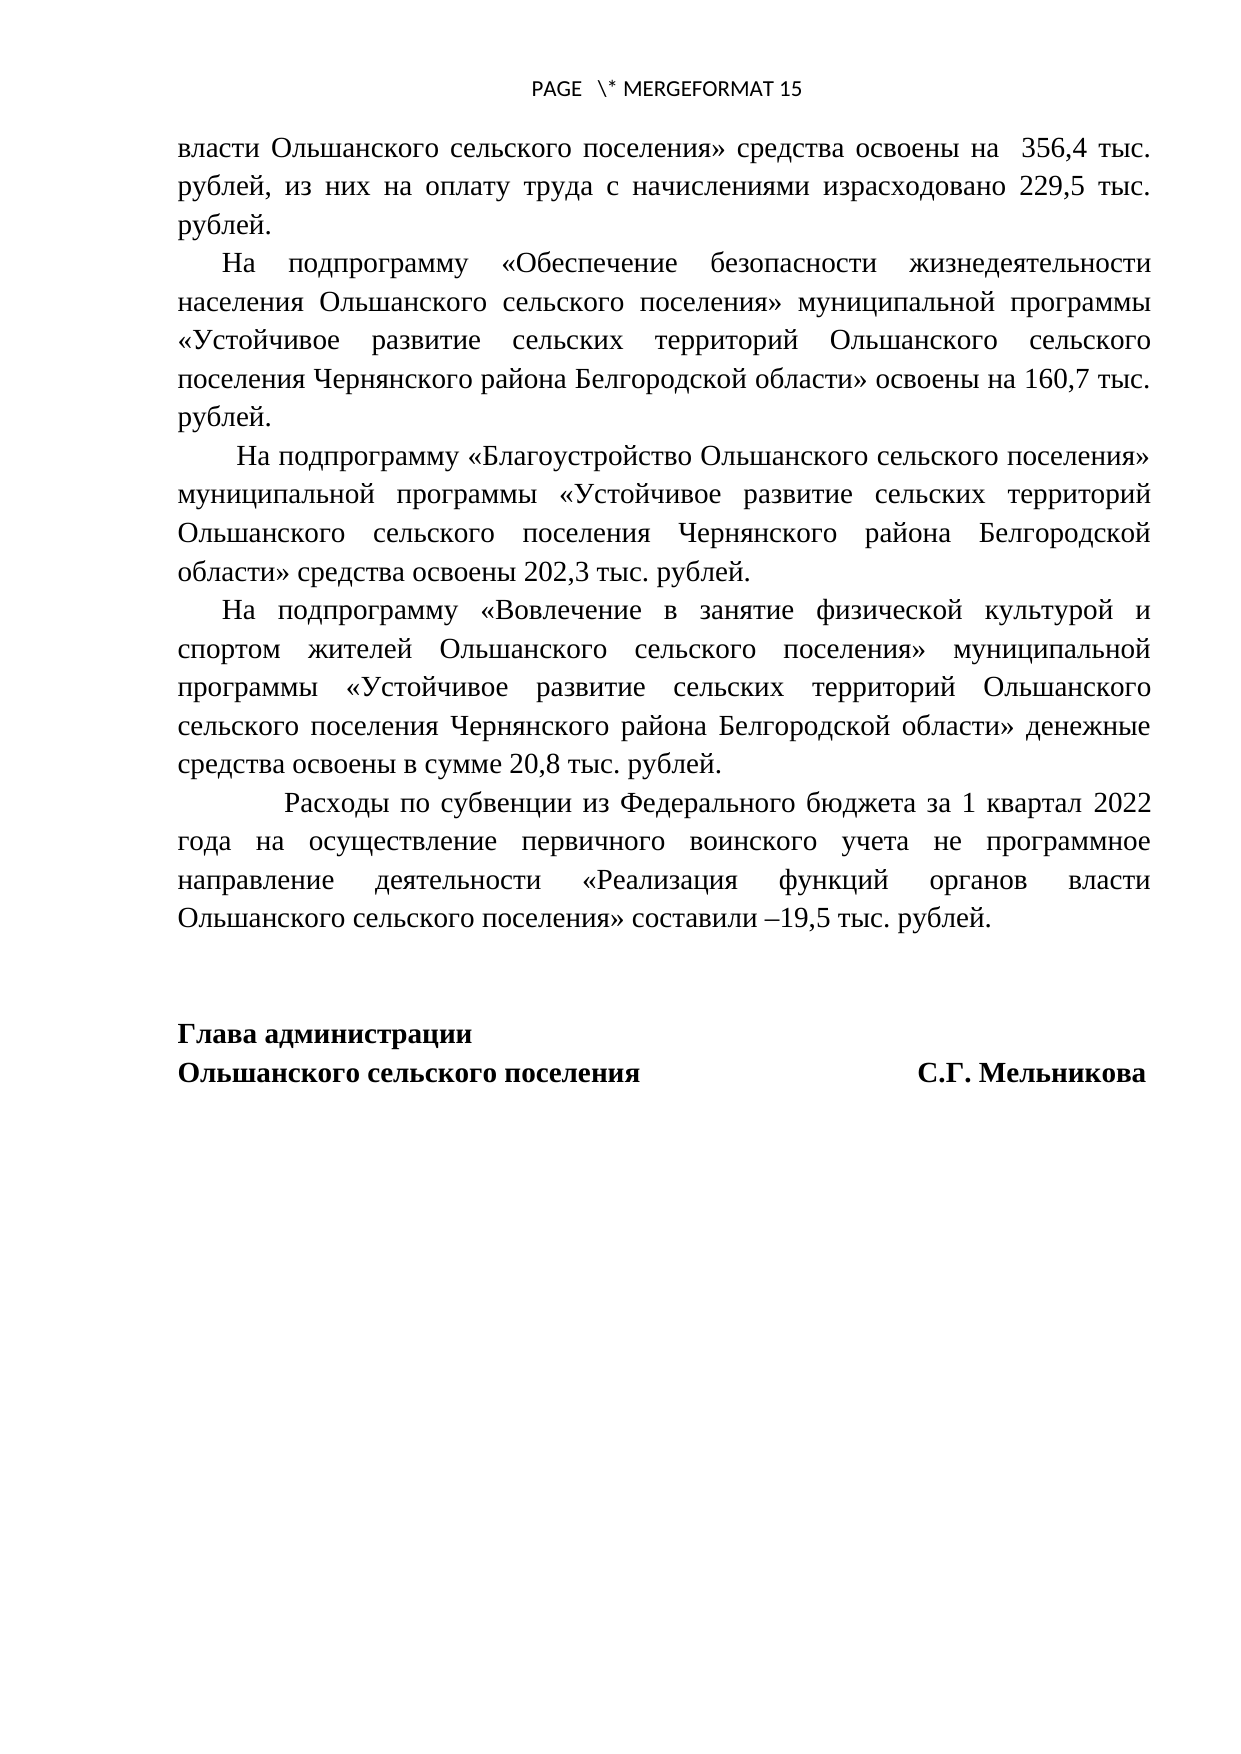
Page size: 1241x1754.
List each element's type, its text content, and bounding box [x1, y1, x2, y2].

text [177, 130, 1152, 240]
text На подпрограмму «Вовлечение в занятие физической культурой и спортом жителей Ольшанского сельского поселения» муниципальной программы «Устойчивое развитие сельских территорий Ольшанского сельского поселения Чернянского района Белгородской области» денежные средства освоены в сумме 20,8 тыс. рублей. [177, 592, 1152, 780]
text На подпрограмму «Благоустройство Ольшанского сельского поселения» муниципальной программы «Устойчивое развитие сельских территорий Ольшанского сельского поселения Чернянского района Белгородской области» средства освоены 202,3 тыс. рублей. [177, 438, 1152, 587]
text Расходы по субвенции из Федерального бюджета за 1 квартал 2022 года на осуществление первичного воинского учета не программное направление деятельности «Реализация функций органов власти Ольшанского сельского поселения» составили –19,5 тыс. рублей. [177, 785, 1152, 934]
text Глава администрации [177, 1016, 1152, 1050]
text Ольшанского сельского поселения С.Г. Мельникова [177, 1055, 1152, 1088]
text На подпрограмму «Обеспечение безопасности жизнедеятельности населения Ольшанского сельского поселения» муниципальной программы «Устойчивое развитие сельских территорий Ольшанского сельского поселения Чернянского района Белгородской области» освоены на 160,7 тыс. рублей. [177, 245, 1152, 433]
